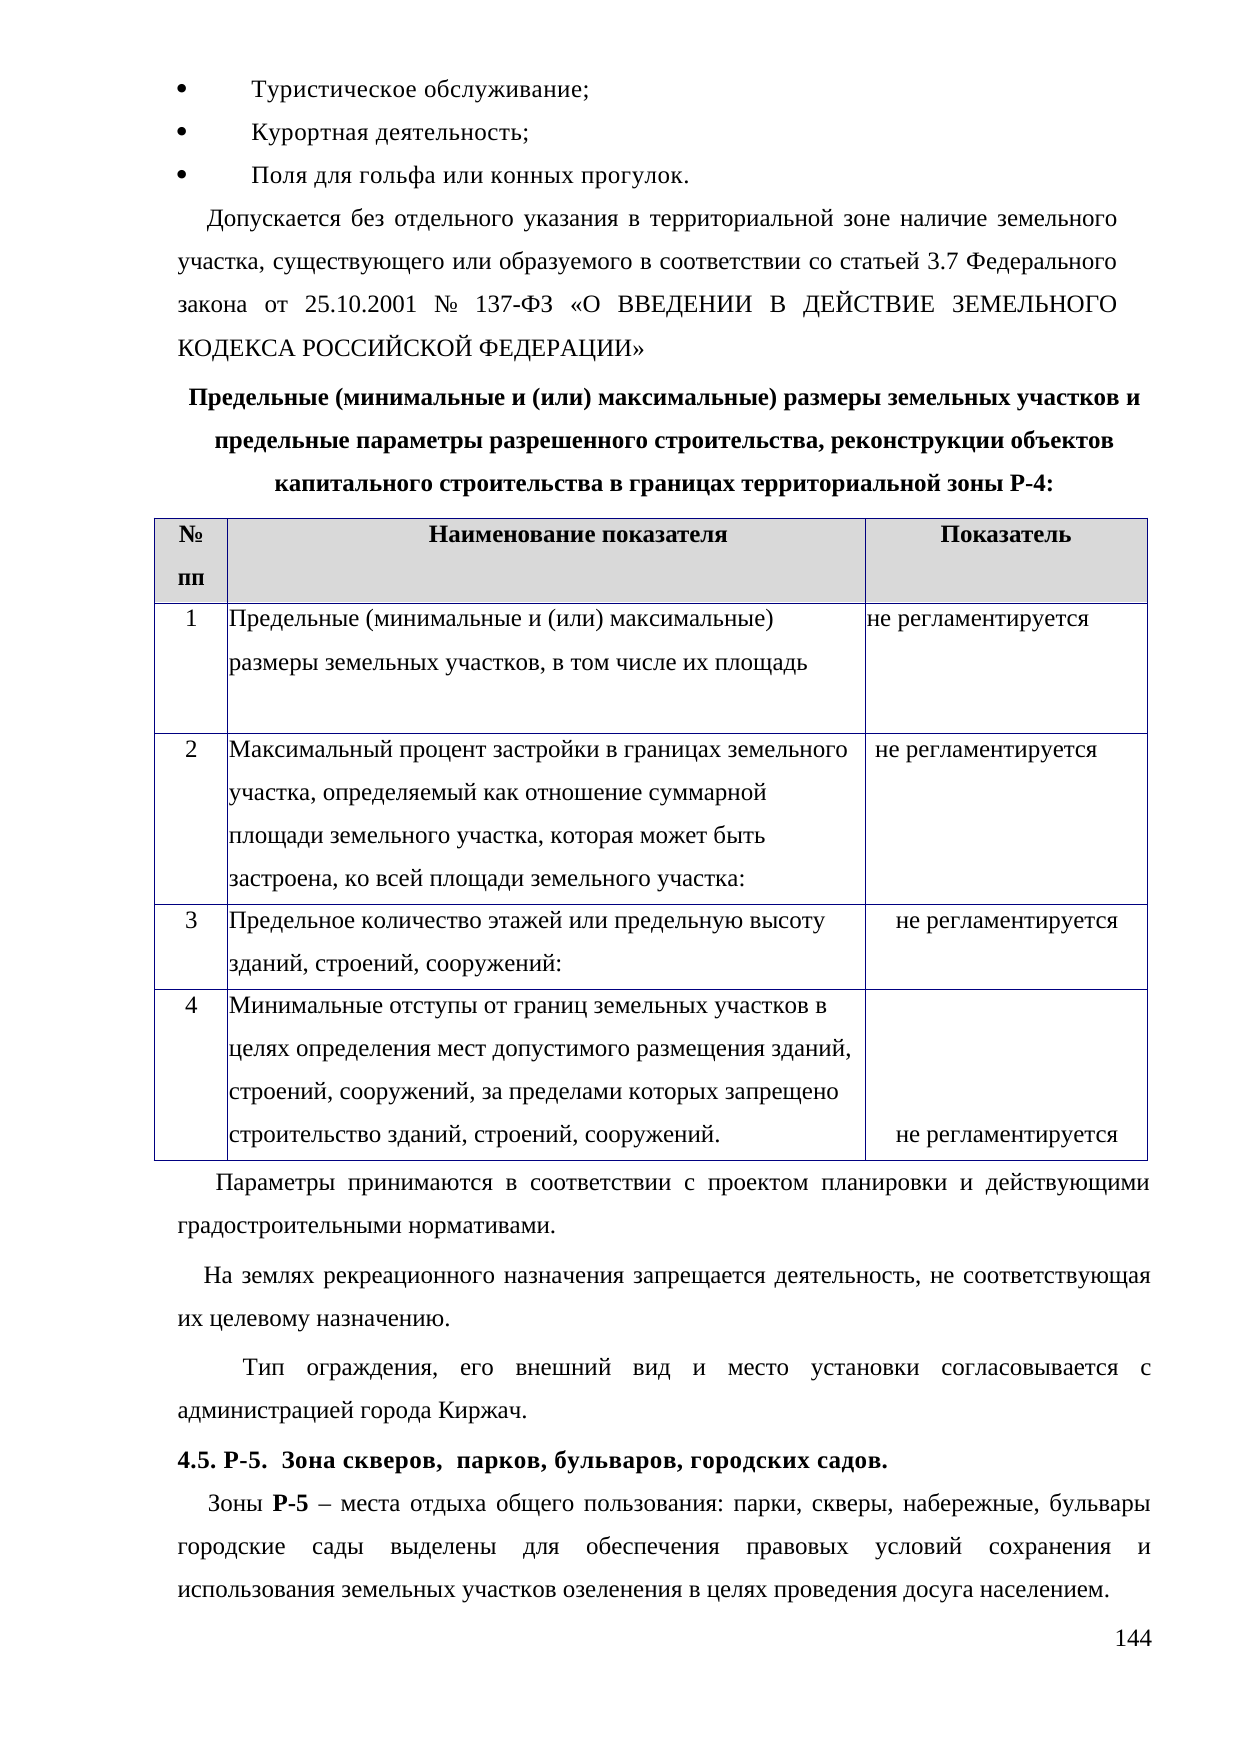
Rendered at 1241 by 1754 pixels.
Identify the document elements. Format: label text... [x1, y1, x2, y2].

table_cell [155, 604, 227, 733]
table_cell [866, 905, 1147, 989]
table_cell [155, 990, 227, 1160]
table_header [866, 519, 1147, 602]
text Предельные (минимальные и (или) максимальные) размеры земельных участков и предельные параметры разрешенного строительства, реконструкции объектов капитального строительства в границах территориальной зоны Р-4: [177, 382, 1152, 497]
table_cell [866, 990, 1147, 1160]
list Курортная деятельность; [177, 117, 1152, 146]
list Туристическое обслуживание; [177, 74, 1152, 103]
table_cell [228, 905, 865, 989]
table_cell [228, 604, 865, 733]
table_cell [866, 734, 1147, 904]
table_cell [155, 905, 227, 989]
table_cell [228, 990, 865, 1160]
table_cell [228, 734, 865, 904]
list Поля для гольфа или конных прогулок. [177, 160, 1152, 189]
text Тип ограждения, его внешний вид и место установки согласовывается с администрацией города Киржач. [177, 1352, 1152, 1424]
text 4.5. Р-5. Зона скверов, парков, бульваров, городских садов. [177, 1445, 1152, 1473]
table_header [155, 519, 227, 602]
list Параметры принимаются в соответствии с проектом планировки и действующими градостроительными нормативами. [177, 1167, 1152, 1239]
text На землях рекреационного назначения запрещается деятельность, не соответствующая их целевому назначению. [177, 1260, 1152, 1332]
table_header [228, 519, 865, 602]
text Зоны Р-5 – места отдыха общего пользования: парки, скверы, набережные, бульвары городские сады выделены для обеспечения правовых условий сохранения и использования земельных участков озеленения в целях проведения досуга населением. [177, 1488, 1152, 1603]
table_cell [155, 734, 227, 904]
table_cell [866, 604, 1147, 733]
text Допускается без отдельного указания в территориальной зоне наличие земельного участка, существующего или образуемого в соответствии со статьей 3.7 Федерального закона от 25.10.2001 № 137-ФЗ «О ВВЕДЕНИИ В ДЕЙСТВИЕ ЗЕМЕЛЬНОГО КОДЕКСА РОССИЙСКОЙ ФЕДЕРАЦИИ» [177, 203, 1118, 361]
